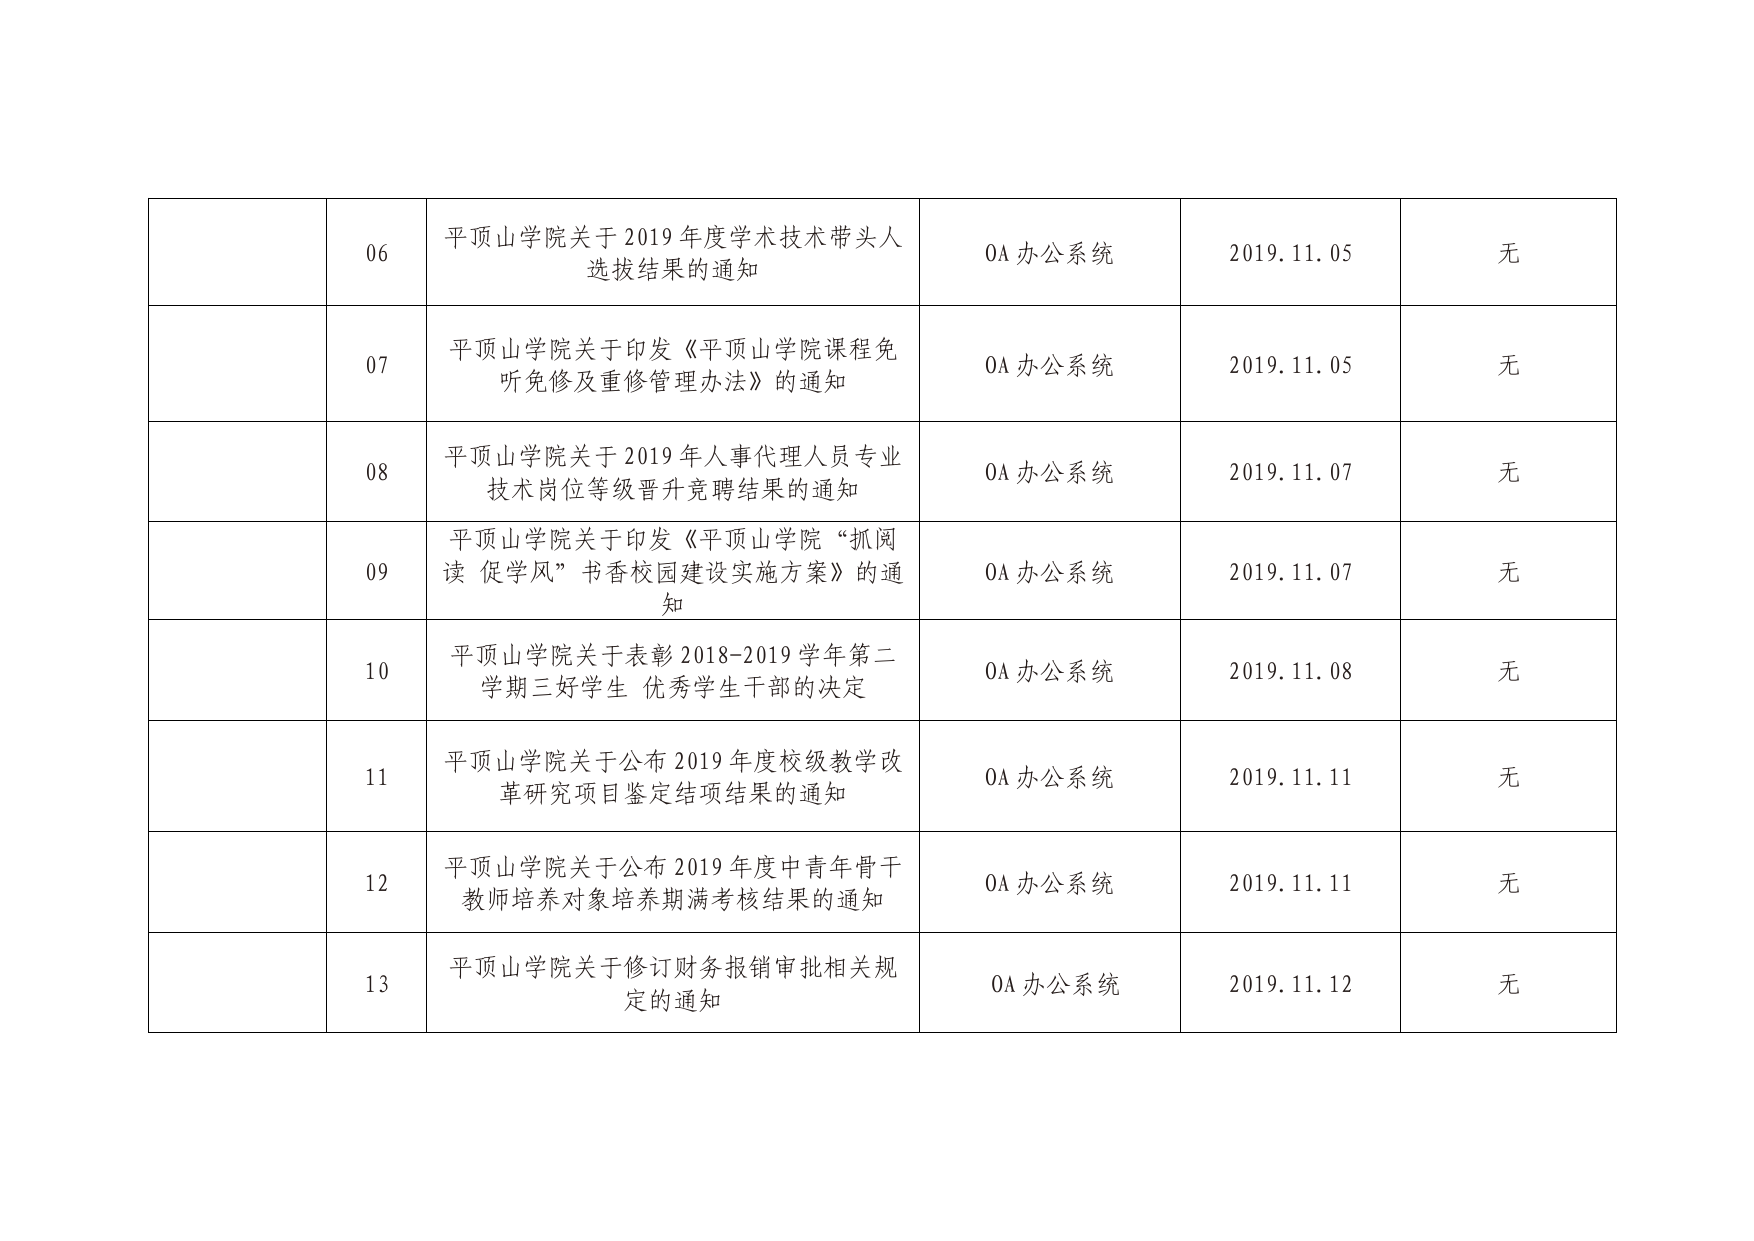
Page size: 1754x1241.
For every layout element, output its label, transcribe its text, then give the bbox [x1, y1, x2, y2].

table_cell 2019.11.07 [1181, 522, 1400, 619]
table_cell [149, 306, 326, 421]
table_cell 平顶山学院关于修订财务报销审批相关规定的通知 [427, 933, 919, 1032]
table_cell 13 [327, 933, 426, 1032]
table_cell 无 [1401, 832, 1616, 932]
table_cell 平顶山学院关于印发《平顶山学院“抓阅读 促学风”书香校园建设实施方案》的通知 [427, 522, 919, 619]
table_cell 平顶山学院关于2019年度学术技术带头人选拔结果的通知 [427, 199, 919, 305]
table_cell 无 [1401, 933, 1616, 1032]
table_cell 平顶山学院关于公布2019年度校级教学改革研究项目鉴定结项结果的通知 [427, 721, 919, 831]
table_cell 2019.11.11 [1181, 721, 1400, 831]
table_cell 09 [327, 522, 426, 619]
table_cell [149, 522, 326, 619]
table_cell 平顶山学院关于2019年人事代理人员专业技术岗位等级晋升竞聘结果的通知 [427, 422, 919, 521]
table_cell 10 [327, 620, 426, 720]
table_cell 无 [1401, 721, 1616, 831]
table_cell OA办公系统 [920, 620, 1180, 720]
table_cell 2019.11.11 [1181, 832, 1400, 932]
table_cell 12 [327, 832, 426, 932]
table_cell 平顶山学院关于表彰2018-2019学年第二学期三好学生 优秀学生干部的决定 [427, 620, 919, 720]
table_cell OA办公系统 [920, 199, 1180, 305]
table_cell OA办公系统 [920, 933, 1180, 1032]
table_cell 2019.11.05 [1181, 306, 1400, 421]
table_cell [149, 620, 326, 720]
table_cell OA办公系统 [920, 522, 1180, 619]
table_cell [149, 832, 326, 932]
table_cell 11 [327, 721, 426, 831]
table_cell 2019.11.07 [1181, 422, 1400, 521]
table_cell [149, 721, 326, 831]
table_cell 平顶山学院关于印发《平顶山学院课程免听免修及重修管理办法》的通知 [427, 306, 919, 421]
table_cell 08 [327, 422, 426, 521]
table_cell 无 [1401, 422, 1616, 521]
table_cell 2019.11.12 [1181, 933, 1400, 1032]
table_cell 2019.11.08 [1181, 620, 1400, 720]
table_cell 无 [1401, 199, 1616, 305]
table_cell OA办公系统 [920, 306, 1180, 421]
table_cell 06 [327, 199, 426, 305]
table_cell OA办公系统 [920, 832, 1180, 932]
table_cell 07 [327, 306, 426, 421]
table_cell 2019.11.05 [1181, 199, 1400, 305]
table_cell OA办公系统 [920, 721, 1180, 831]
table_cell [149, 933, 326, 1032]
table_cell [149, 199, 326, 305]
table_cell [149, 422, 326, 521]
table_cell 无 [1401, 522, 1616, 619]
table_cell 无 [1401, 306, 1616, 421]
table_cell 平顶山学院关于公布2019年度中青年骨干教师培养对象培养期满考核结果的通知 [427, 832, 919, 932]
table_cell 无 [1401, 620, 1616, 720]
table_cell OA办公系统 [920, 422, 1180, 521]
